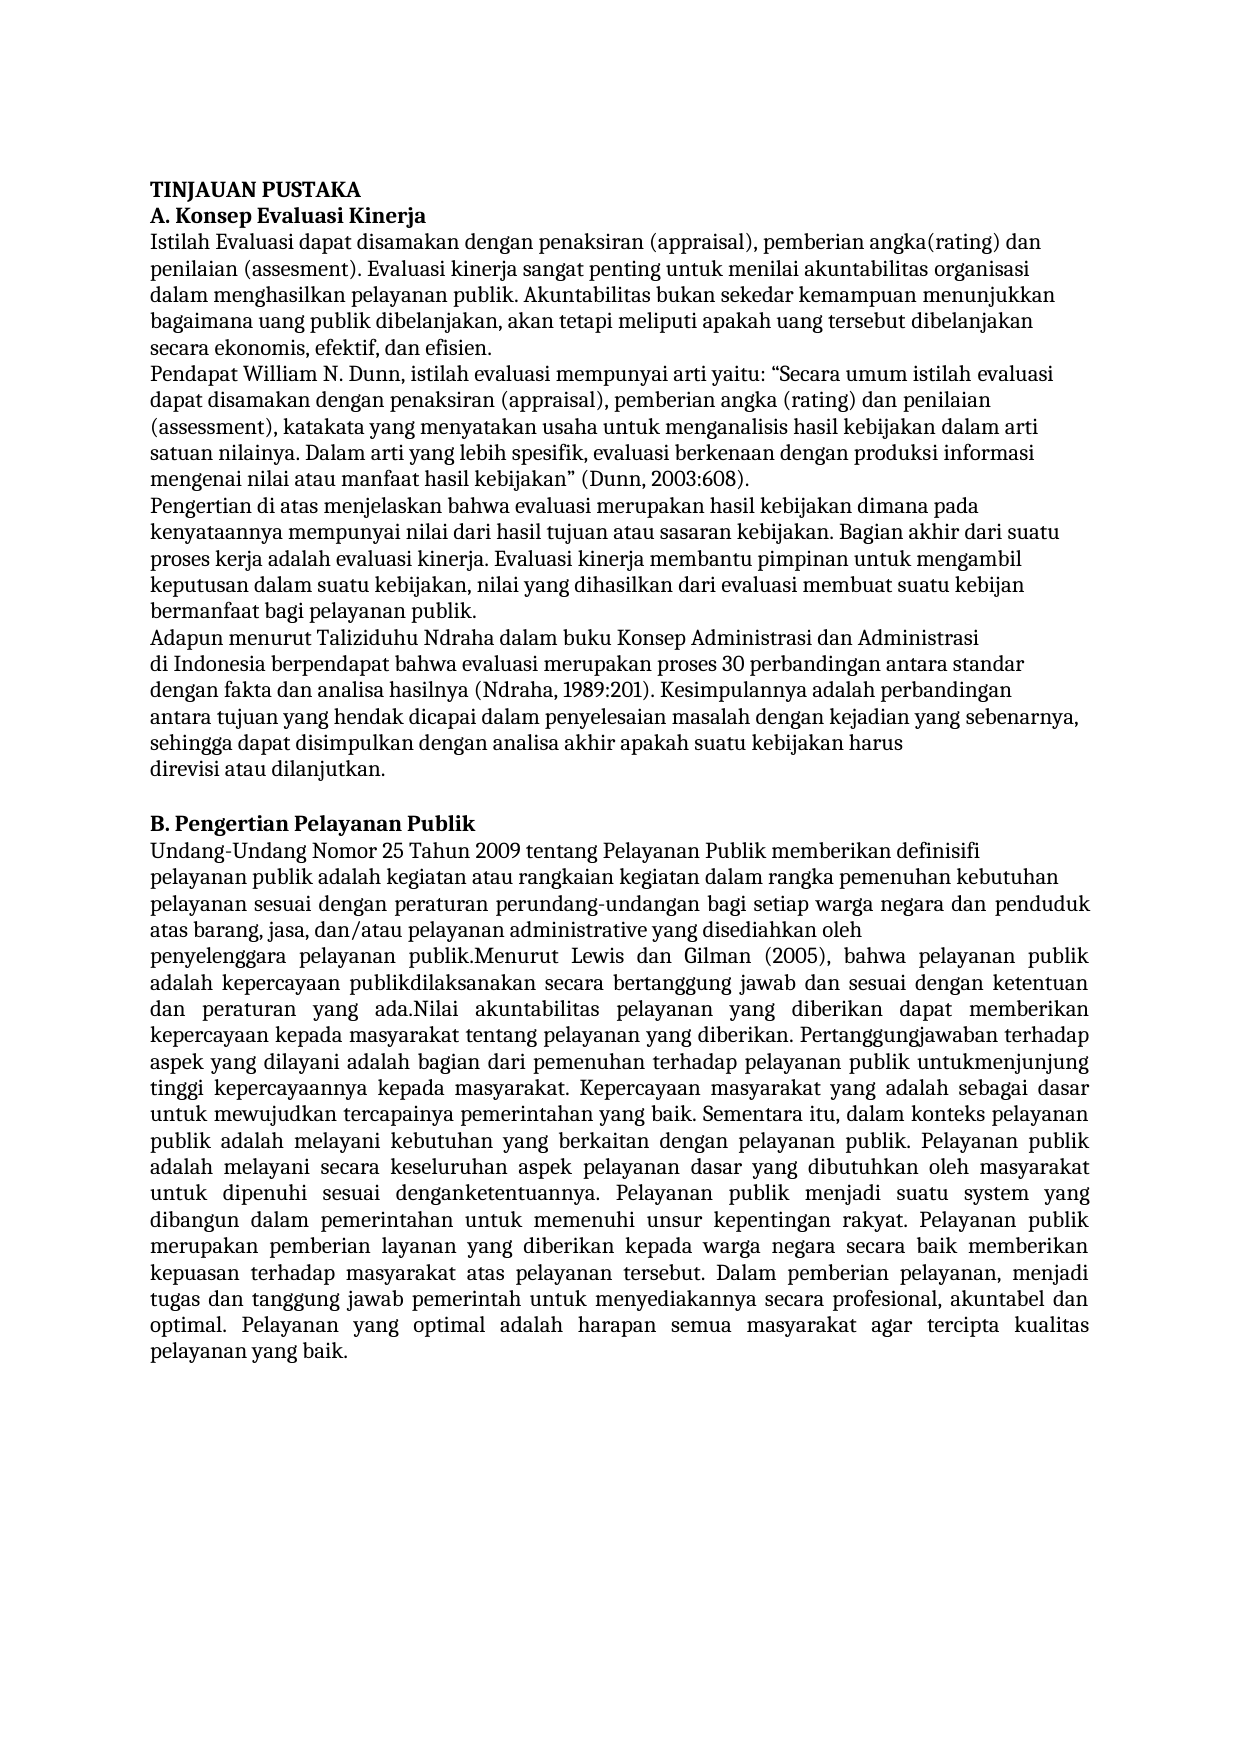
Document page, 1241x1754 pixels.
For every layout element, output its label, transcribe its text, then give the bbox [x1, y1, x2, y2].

text direvisi atau dilanjutkan. [150, 756, 1090, 782]
text kenyataannya mempunyai nilai dari hasil tujuan atau sasaran kebijakan. Bagian akhir dari suatu proses kerja adalah evaluasi kinerja. Evaluasi kinerja membantu pimpinan untuk mengambil [150, 519, 1090, 572]
text Istilah Evaluasi dapat disamakan dengan penaksiran (appraisal), pemberian angka(rating) dan penilaian (assesment). Evaluasi kinerja sangat penting untuk menilai akuntabilitas organisasi dalam menghasilkan pelayanan publik. Akuntabilitas bukan sekedar kemampuan menunjukkan bagaimana uang publik dibelanjakan, akan tetapi meliputi apakah uang tersebut dibelanjakan secara ekonomis, efektif, dan efisien. [150, 229, 1090, 361]
text pelayanan publik adalah kegiatan atau rangkaian kegiatan dalam rangka pemenuhan kebutuhan [150, 864, 1090, 890]
text B. Pengertian Pelayanan Publik [150, 811, 1090, 838]
text TINJAUAN PUSTAKA [150, 176, 1090, 203]
text penyelenggara pelayanan publik.Menurut Lewis dan Gilman (2005), bahwa pelayanan publik adalah kepercayaan publikdilaksanakan secara bertanggung jawab dan sesuai dengan ketentuan dan peraturan yang ada.Nilai akuntabilitas pelayanan yang diberikan dapat memberikan kepercayaan kepada masyarakat tentang pelayanan yang diberikan. Pertanggungjawaban terhadap aspek yang dilayani adalah bagian dari pemenuhan terhadap pelayanan publik untukmenjunjung tinggi kepercayaannya kepada masyarakat. Kepercayaan masyarakat yang adalah sebagai dasar untuk mewujudkan tercapainya pemerintahan yang baik. Sementara itu, dalam konteks pelayanan publik adalah melayani kebutuhan yang berkaitan dengan pelayanan publik. Pelayanan publik adalah melayani secara keseluruhan aspek pelayanan dasar yang dibutuhkan oleh masyarakat untuk dipenuhi sesuai denganketentuannya. Pelayanan publik menjadi suatu system yang dibangun dalam pemerintahan untuk memenuhi unsur kepentingan rakyat. Pelayanan publik merupakan pemberian layanan yang diberikan kepada warga negara secara baik memberikan kepuasan terhadap masyarakat atas pelayanan tersebut. Dalam pemberian pelayanan, menjadi tugas dan tanggung jawab pemerintah untuk menyediakannya secara profesional, akuntabel dan optimal. Pelayanan yang optimal adalah harapan semua masyarakat agar tercipta kualitas pelayanan yang baik. [150, 943, 1090, 1365]
text dengan fakta dan analisa hasilnya (Ndraha, 1989:201). Kesimpulannya adalah perbandingan [150, 677, 1090, 703]
text Pengertian di atas menjelaskan bahwa evaluasi merupakan hasil kebijakan dimana pada [150, 493, 1090, 519]
text bermanfaat bagi pelayanan publik. [150, 598, 1090, 624]
text keputusan dalam suatu kebijakan, nilai yang dihasilkan dari evaluasi membuat suatu kebijan [150, 572, 1090, 598]
text antara tujuan yang hendak dicapai dalam penyelesaian masalah dengan kejadian yang sebenarnya, sehingga dapat disimpulkan dengan analisa akhir apakah suatu kebijakan harus [150, 703, 1090, 756]
text A. Konsep Evaluasi Kinerja [150, 203, 1090, 229]
text Pendapat William N. Dunn, istilah evaluasi mempunyai arti yaitu: “Secara umum istilah evaluasi dapat disamakan dengan penaksiran (appraisal), pemberian angka (rating) dan penilaian (assessment), katakata yang menyatakan usaha untuk menganalisis hasil kebijakan dalam arti satuan nilainya. Dalam arti yang lebih spesifik, evaluasi berkenaan dengan produksi informasi mengenai nilai atau manfaat hasil kebijakan” (Dunn, 2003:608). [150, 361, 1090, 493]
text pelayanan sesuai dengan peraturan perundang-undangan bagi setiap warga negara dan penduduk atas barang, jasa, dan/atau pelayanan administrative yang disediahkan oleh [150, 890, 1090, 943]
text Adapun menurut Taliziduhu Ndraha dalam buku Konsep Administrasi dan Administrasi [150, 624, 1090, 651]
text di Indonesia berpendapat bahwa evaluasi merupakan proses 30 perbandingan antara standar [150, 651, 1090, 677]
text Undang-Undang Nomor 25 Tahun 2009 tentang Pelayanan Publik memberikan definisifi [150, 838, 1090, 864]
